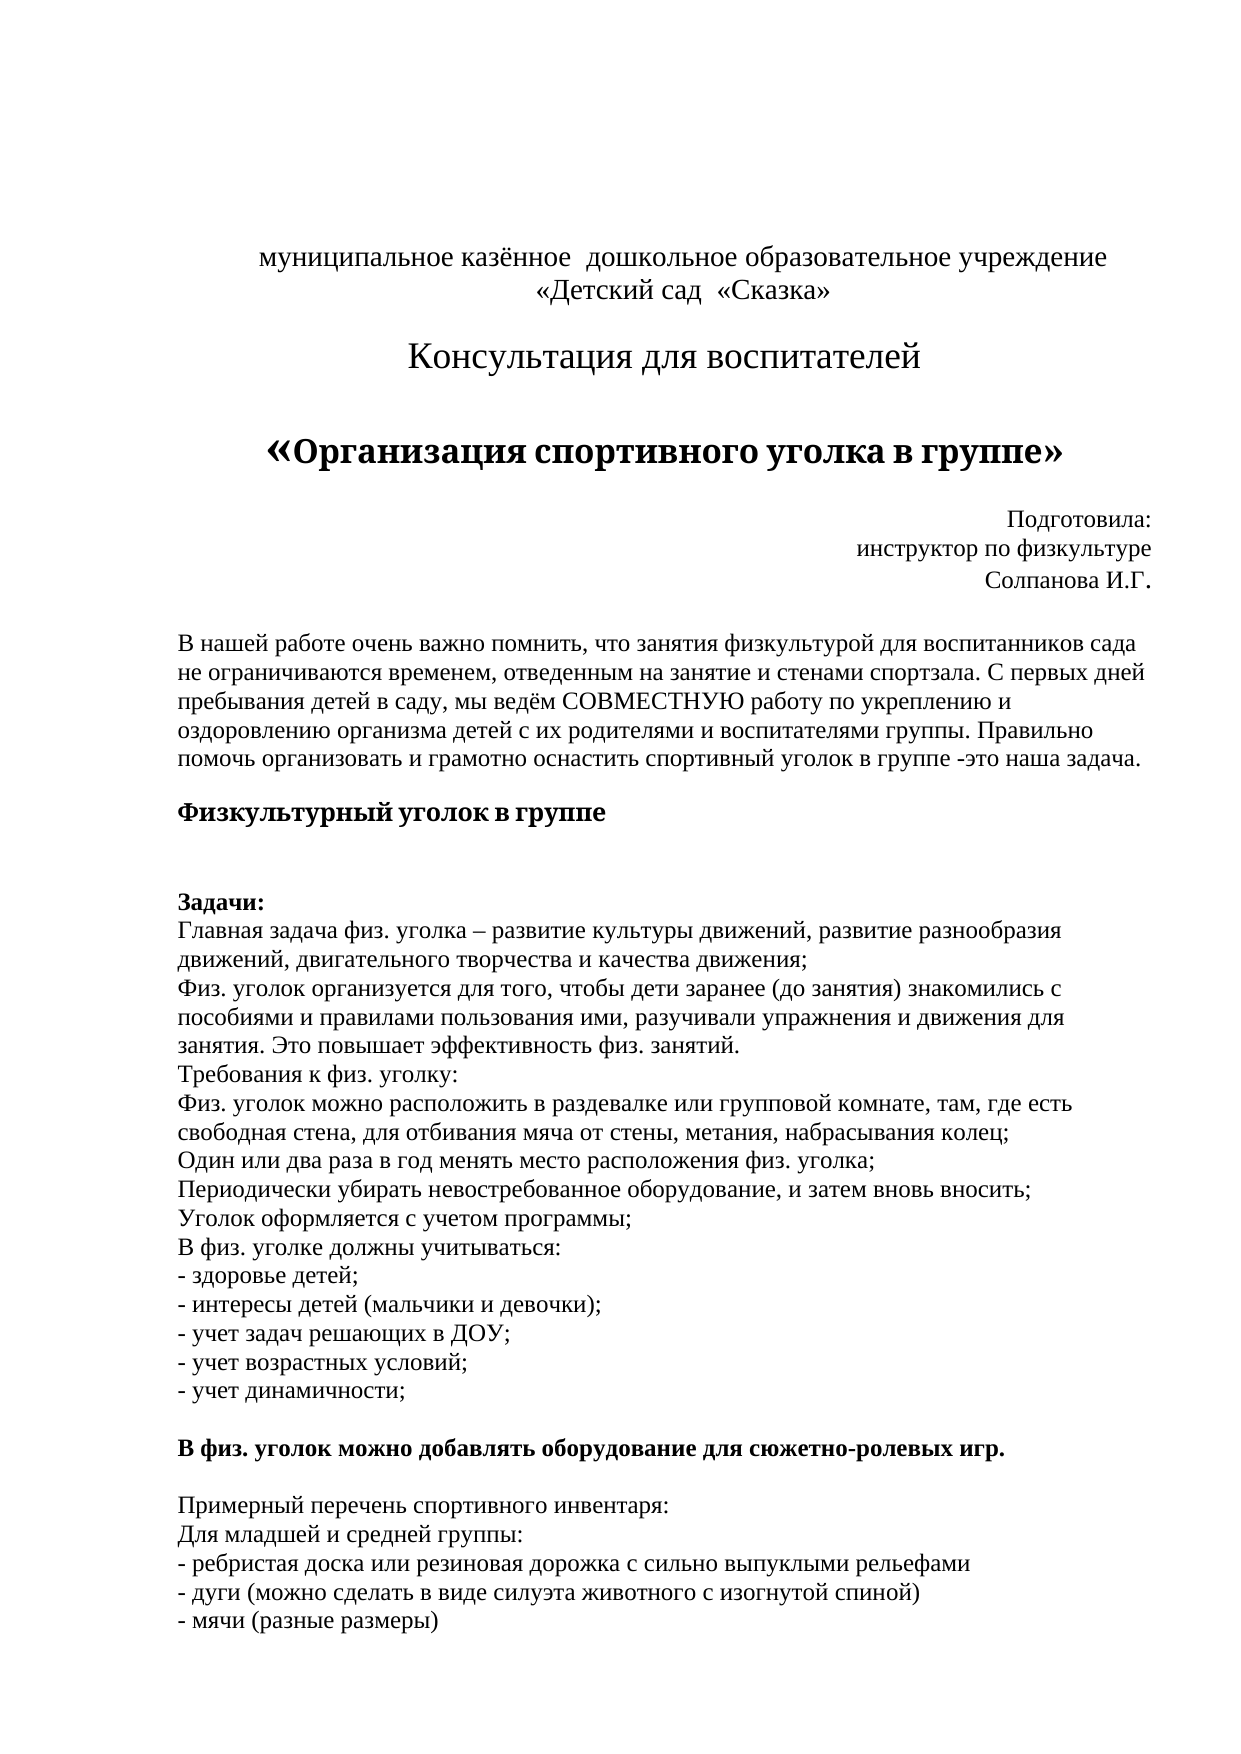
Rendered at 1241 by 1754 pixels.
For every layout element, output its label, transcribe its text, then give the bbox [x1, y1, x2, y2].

text В нашей работе очень важно помнить, что занятия физкультурой для воспитанников сада не ограничиваются временем, отведенным на занятие и стенами спортзала. С первых дней пребывания детей в саду, мы ведём СОВМЕСТНУЮ работу по укреплению и оздоровлению организма детей с их родителями и воспитателями группы. Правильно помочь организовать и грамотно оснастить спортивный уголок в группе -это наша задача. [177, 628, 1152, 772]
text - здоровье детей; [177, 1260, 1152, 1289]
list муниципальное казённое дошкольное образовательное учреждение [215, 239, 1152, 272]
text Периодически убирать невостребованное оборудование, и затем вновь вносить; [177, 1174, 1152, 1203]
text Главная задача физ. уголка – развитие культуры движений, развитие разнообразия движений, двигательного творчества и качества движения; [177, 915, 1152, 973]
text «Организация спортивного уголка в группе» [177, 413, 1152, 475]
list Солпанова И.Г. [215, 561, 1152, 595]
text инструктор по физкультуре [177, 533, 1152, 561]
text Физ. уголок можно расположить в раздевалке или групповой комнате, там, где есть свободная стена, для отбивания мяча от стены, метания, набрасывания колец; [177, 1088, 1152, 1145]
text Консультация для воспитателей [177, 334, 1152, 377]
text - интересы детей (мальчики и девочки); [177, 1289, 1152, 1318]
text Один или два раза в год менять место расположения физ. уголка; [177, 1145, 1152, 1174]
text - ребристая доска или резиновая дорожка с сильно выпуклыми рельефами [177, 1548, 1152, 1577]
text Для младшей и средней группы: [177, 1519, 1152, 1548]
text Физ. уголок организуется для того, чтобы дети заранее (до занятия) знакомились с пособиями и правилами пользования ими, разучивали упражнения и движения для занятия. Это повышает эффективность физ. занятий. [177, 973, 1152, 1059]
text Задачи: [177, 887, 1152, 915]
text - учет динамичности; [177, 1375, 1152, 1404]
text Требования к физ. уголку: [177, 1059, 1152, 1088]
subtitle Физкультурный уголок в группе [177, 798, 1152, 827]
text - мячи (разные размеры) [177, 1605, 1152, 1634]
text Подготовила: [177, 504, 1152, 533]
text В физ. уголок можно добавлять оборудование для сюжетно-ролевых игр. [177, 1433, 1152, 1462]
text - учет возрастных условий; [177, 1347, 1152, 1375]
text - учет задач решающих в ДОУ; [177, 1318, 1152, 1347]
text - дуги (можно сделать в виде силуэта животного с изогнутой спиной) [177, 1577, 1152, 1605]
text В физ. уголке должны учитываться: [177, 1232, 1152, 1260]
text Уголок оформляется с учетом программы; [177, 1203, 1152, 1232]
list «Детский сад «Сказка» [215, 272, 1152, 306]
text Примерный перечень спортивного инвентаря: [177, 1490, 1152, 1519]
